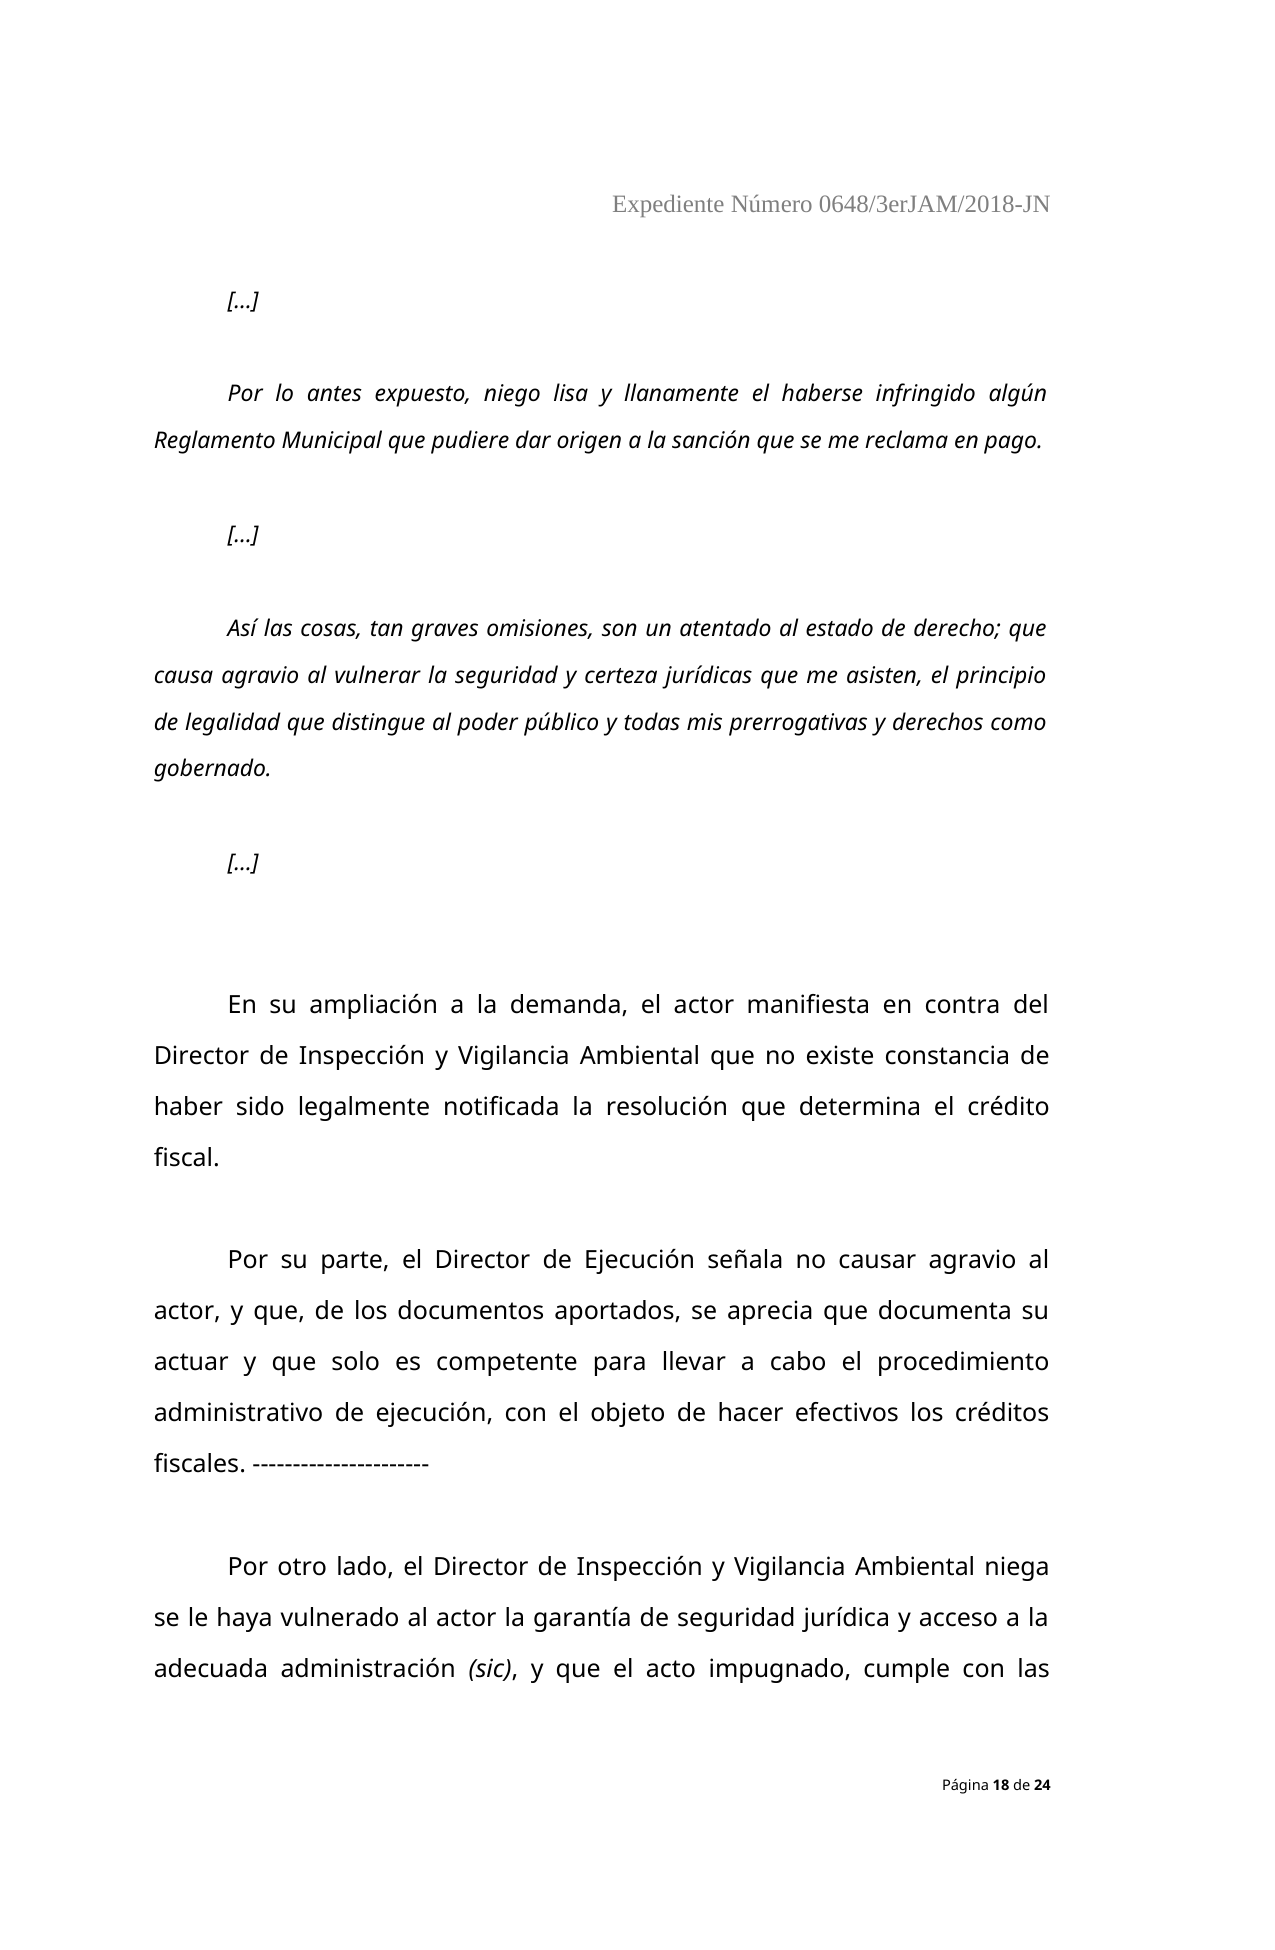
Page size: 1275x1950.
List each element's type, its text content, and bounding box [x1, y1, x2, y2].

text […] [153, 846, 1051, 877]
text Así las cosas, tan graves omisiones, son un atentado al estado de derecho; que causa agravio al vulnerar la seguridad y certeza jurídicas que me asisten, el principio de legalidad que distingue al poder público y todas mis prerrogativas y derechos como gobernado. [153, 612, 1051, 783]
text […] [153, 518, 1051, 549]
text Por su parte, el Director de Ejecución señala no causar agravio al actor, y que, de los documentos aportados, se aprecia que documenta su actuar y que solo es competente para llevar a cabo el procedimiento administrativo de ejecución, con el objeto de hacer efectivos los créditos fiscales. ---------------------- [153, 1242, 1051, 1480]
text En su ampliación a la demanda, el actor manifiesta en contra del Director de Inspección y Vigilancia Ambiental que no existe constancia de haber sido legalmente notificada la resolución que determina el crédito fiscal. [153, 987, 1051, 1174]
text […] [153, 283, 1051, 315]
text Por lo antes expuesto, niego lisa y llanamente el haberse infringido algún Reglamento Municipal que pudiere dar origen a la sanción que se me reclama en pago. [153, 377, 1051, 455]
